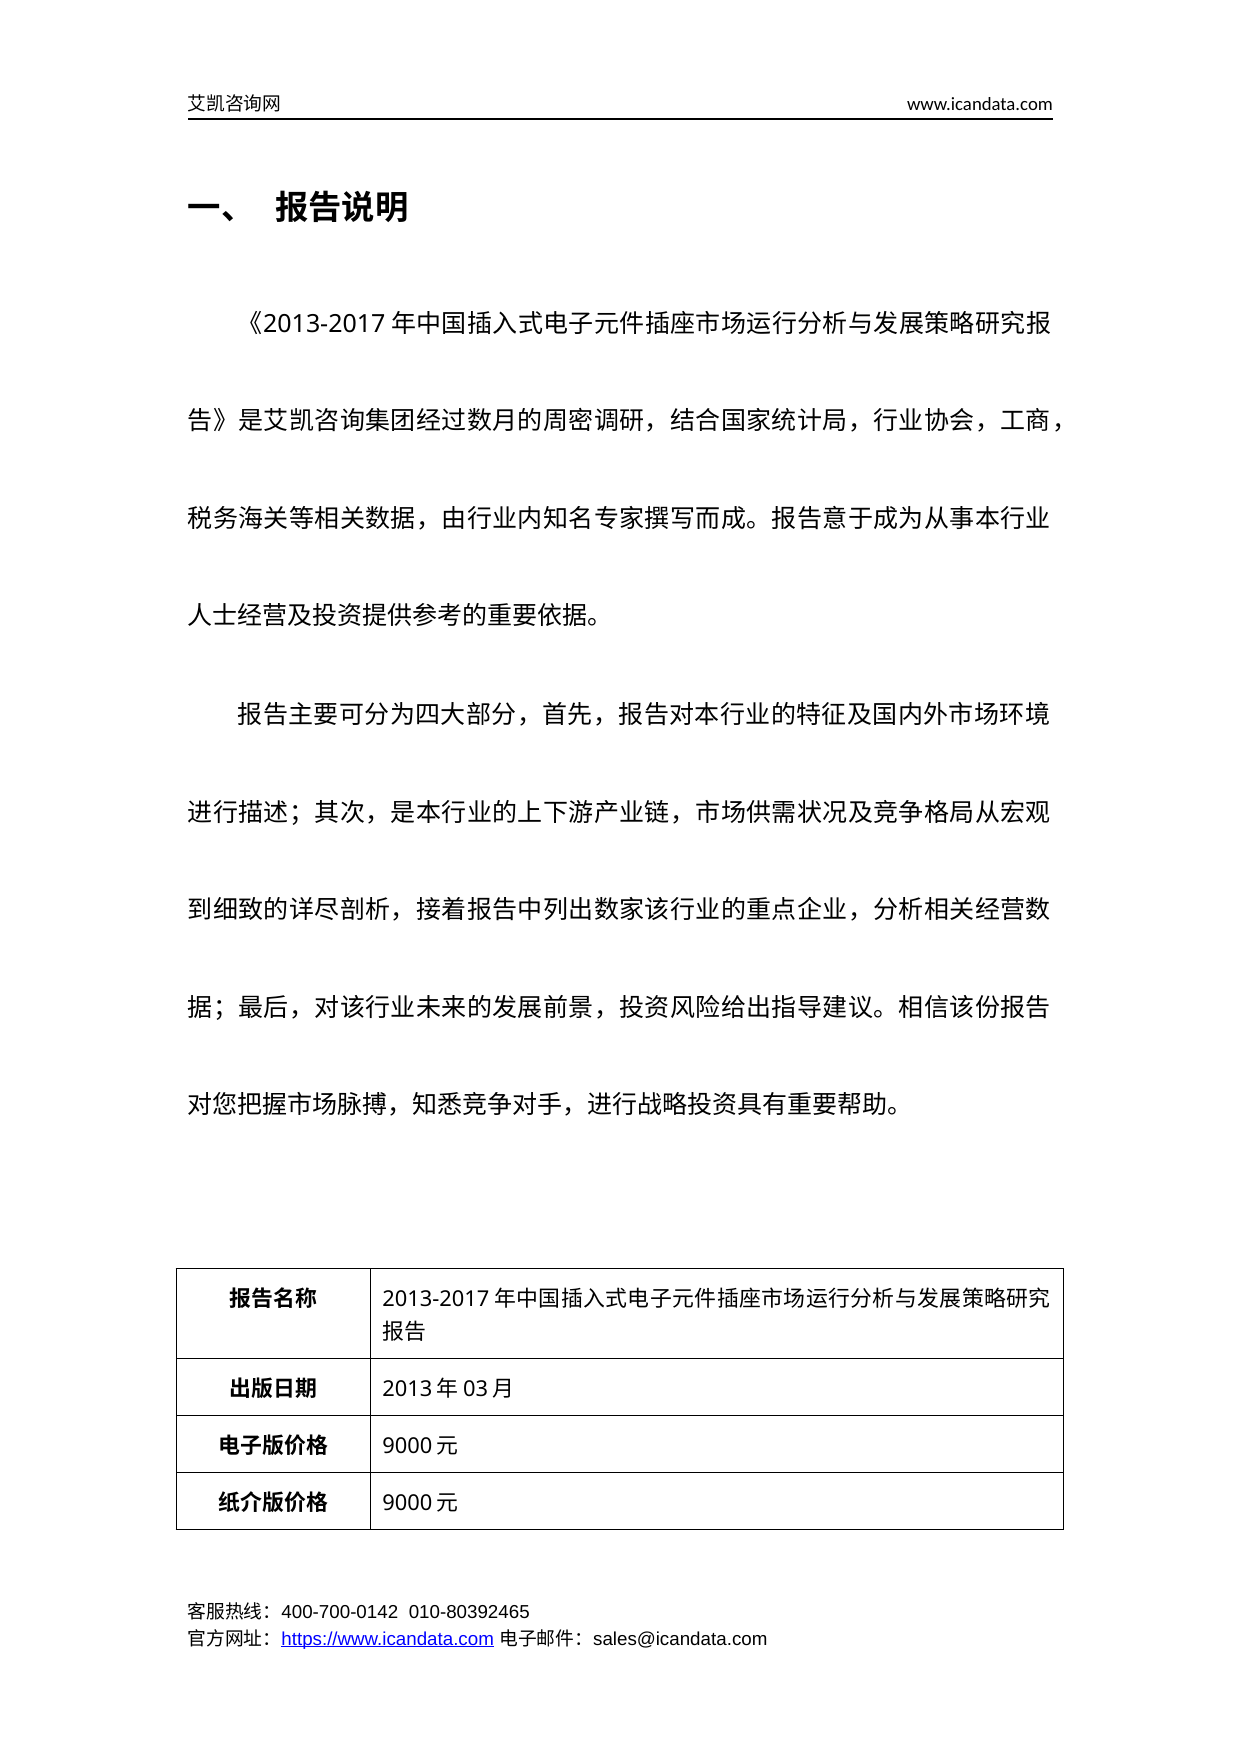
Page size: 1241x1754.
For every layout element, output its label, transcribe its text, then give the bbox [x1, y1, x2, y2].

text 报告主要可分为四大部分，首先，报告对本行业的特征及国内外市场环境进行描述；其次，是本行业的上下游产业链，市场供需状况及竞争格局从宏观到细致的详尽剖析，接着报告中列出数家该行业的重点企业，分析相关经营数据；最后，对该行业未来的发展前景，投资风险给出指导建议。相信该份报告对您把握市场脉搏，知悉竞争对手，进行战略投资具有重要帮助。 [187, 681, 1053, 1136]
table_cell 纸介版价格 [177, 1473, 370, 1529]
table_cell 出版日期 [177, 1359, 370, 1415]
table_cell 2013年03月 [371, 1359, 1063, 1415]
table_header 2013-2017年中国插入式电子元件插座市场运行分析与发展策略研究报告 [371, 1269, 1063, 1358]
table_header 报告名称 [177, 1269, 370, 1358]
subtitle 报告说明 [187, 172, 1053, 237]
table_cell 9000元 [371, 1416, 1063, 1472]
table_cell 9000元 [371, 1473, 1063, 1529]
text 《2013-2017年中国插入式电子元件插座市场运行分析与发展策略研究报告》是艾凯咨询集团经过数月的周密调研，结合国家统计局，行业协会，工商，税务海关等相关数据，由行业内知名专家撰写而成。报告意于成为从事本行业人士经营及投资提供参考的重要依据。 [187, 289, 1053, 646]
table_cell 电子版价格 [177, 1416, 370, 1472]
